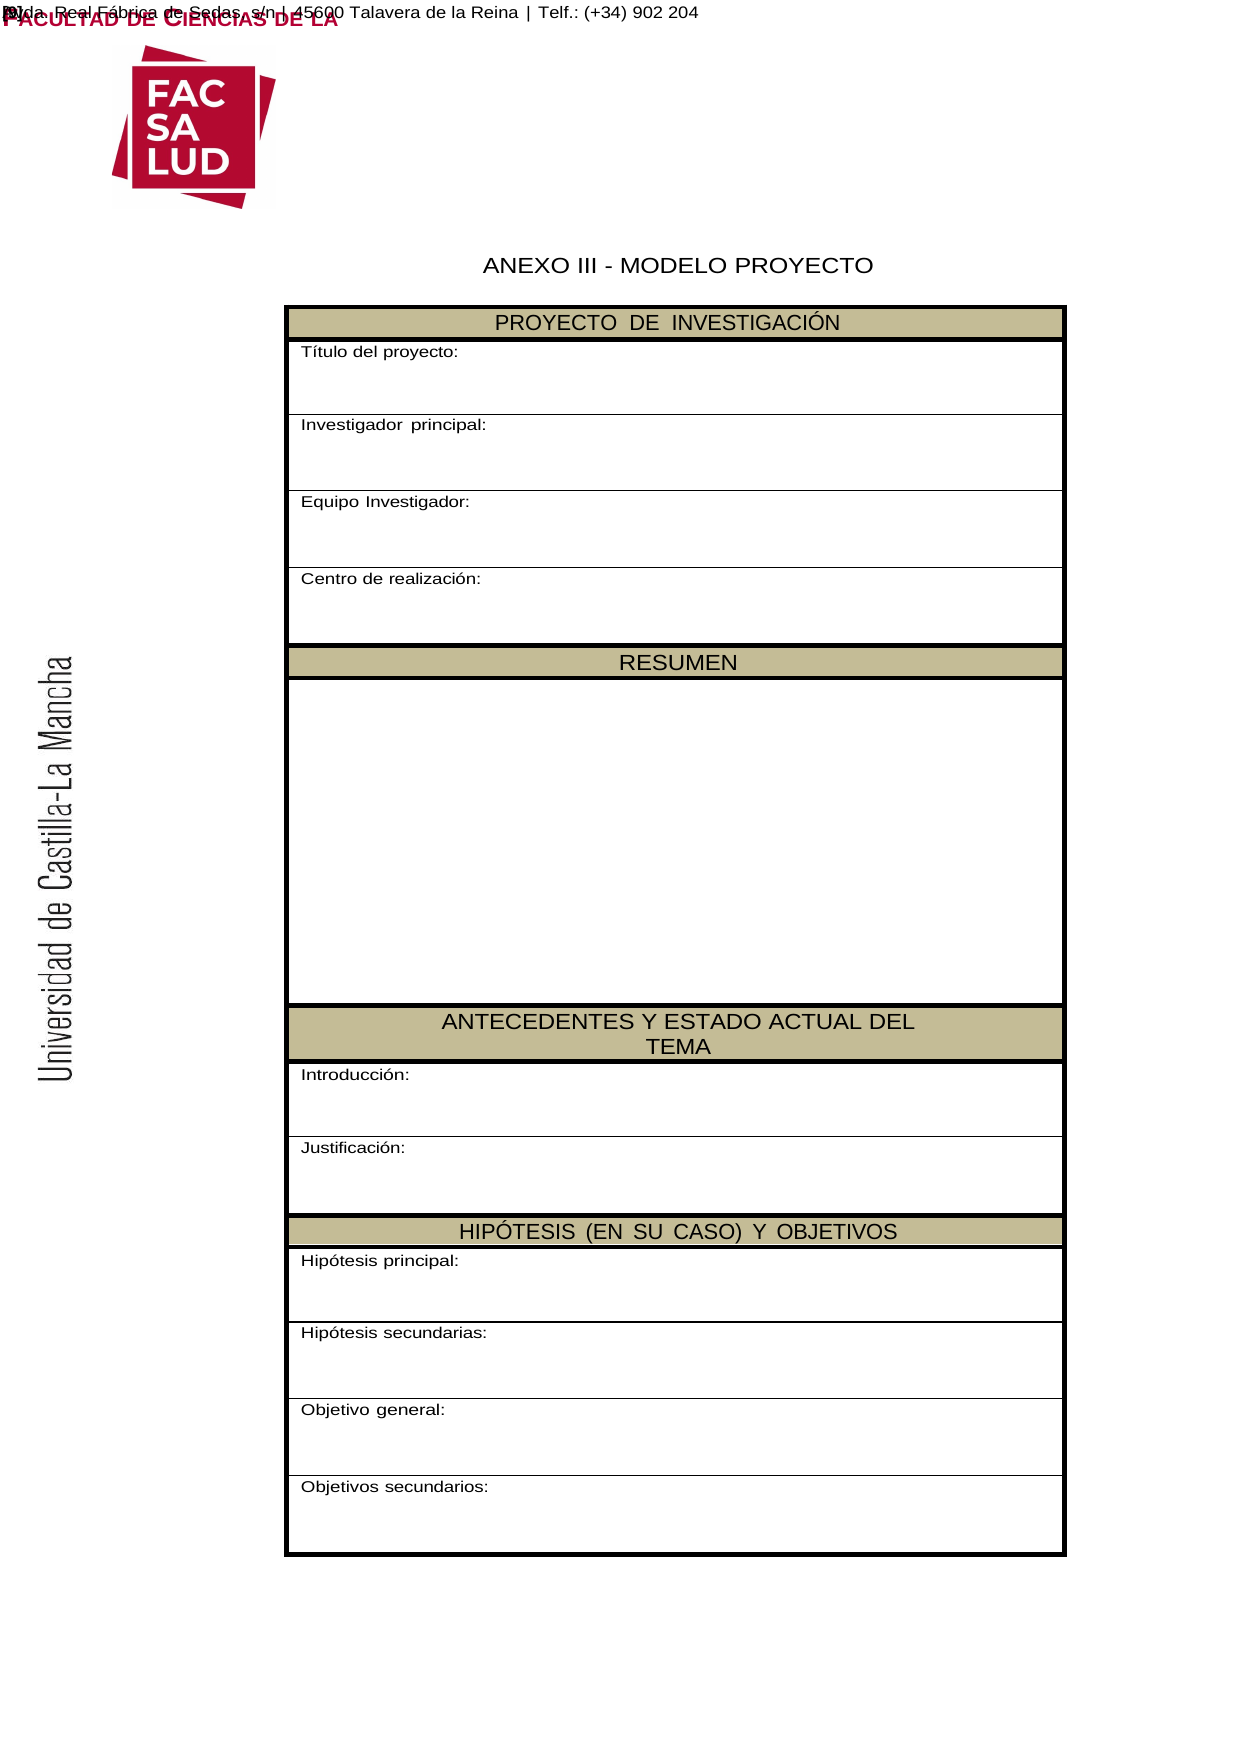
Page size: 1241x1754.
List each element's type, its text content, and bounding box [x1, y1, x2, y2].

picture [37, 655, 74, 1084]
picture [111, 45, 276, 209]
text ANEXO III - MODELO PROYECTO [483, 253, 1076, 278]
